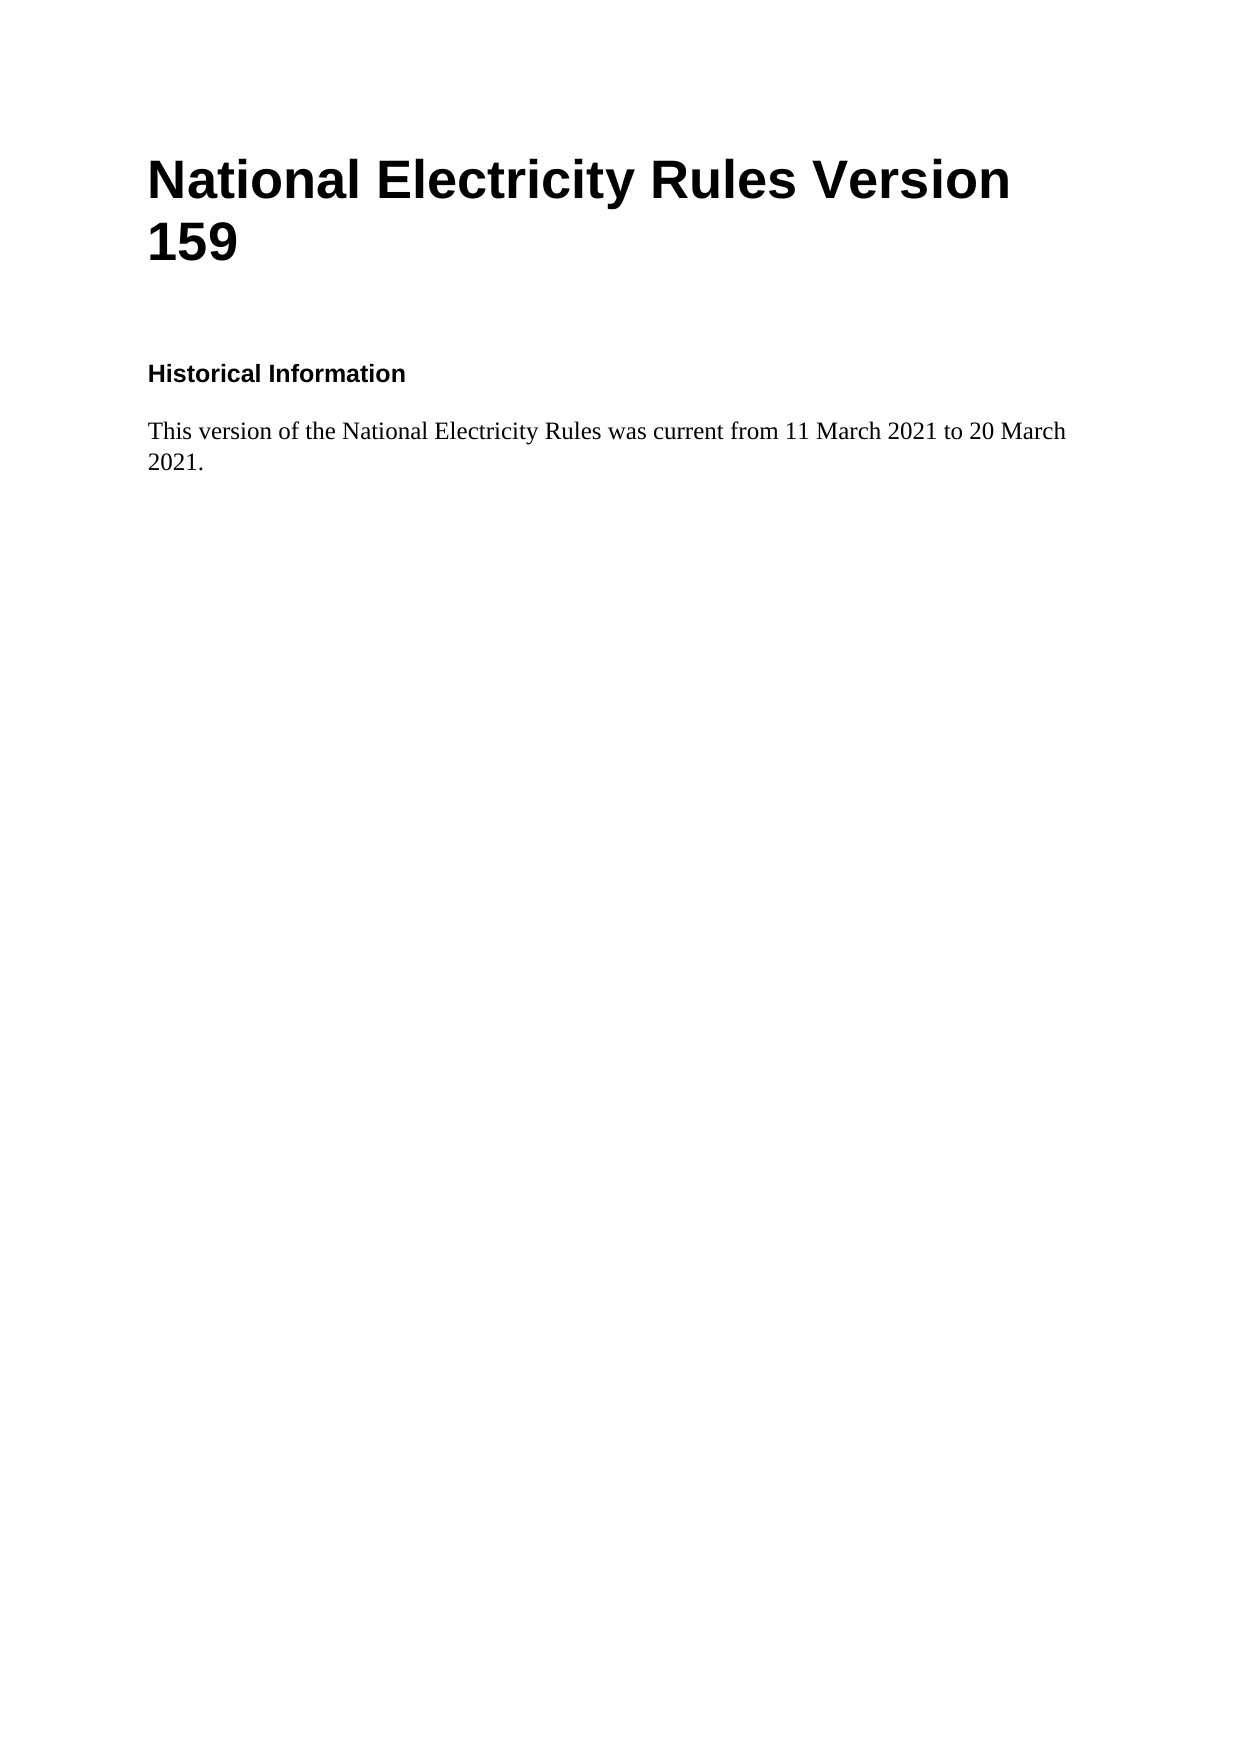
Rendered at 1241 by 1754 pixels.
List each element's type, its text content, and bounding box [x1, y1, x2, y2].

text National Electricity Rules Version 159 [148, 148, 1092, 272]
text Historical Information [148, 358, 1092, 387]
text This version of the National Electricity Rules was current from 11 March 2021 to 20 March 2021. [148, 416, 1092, 476]
